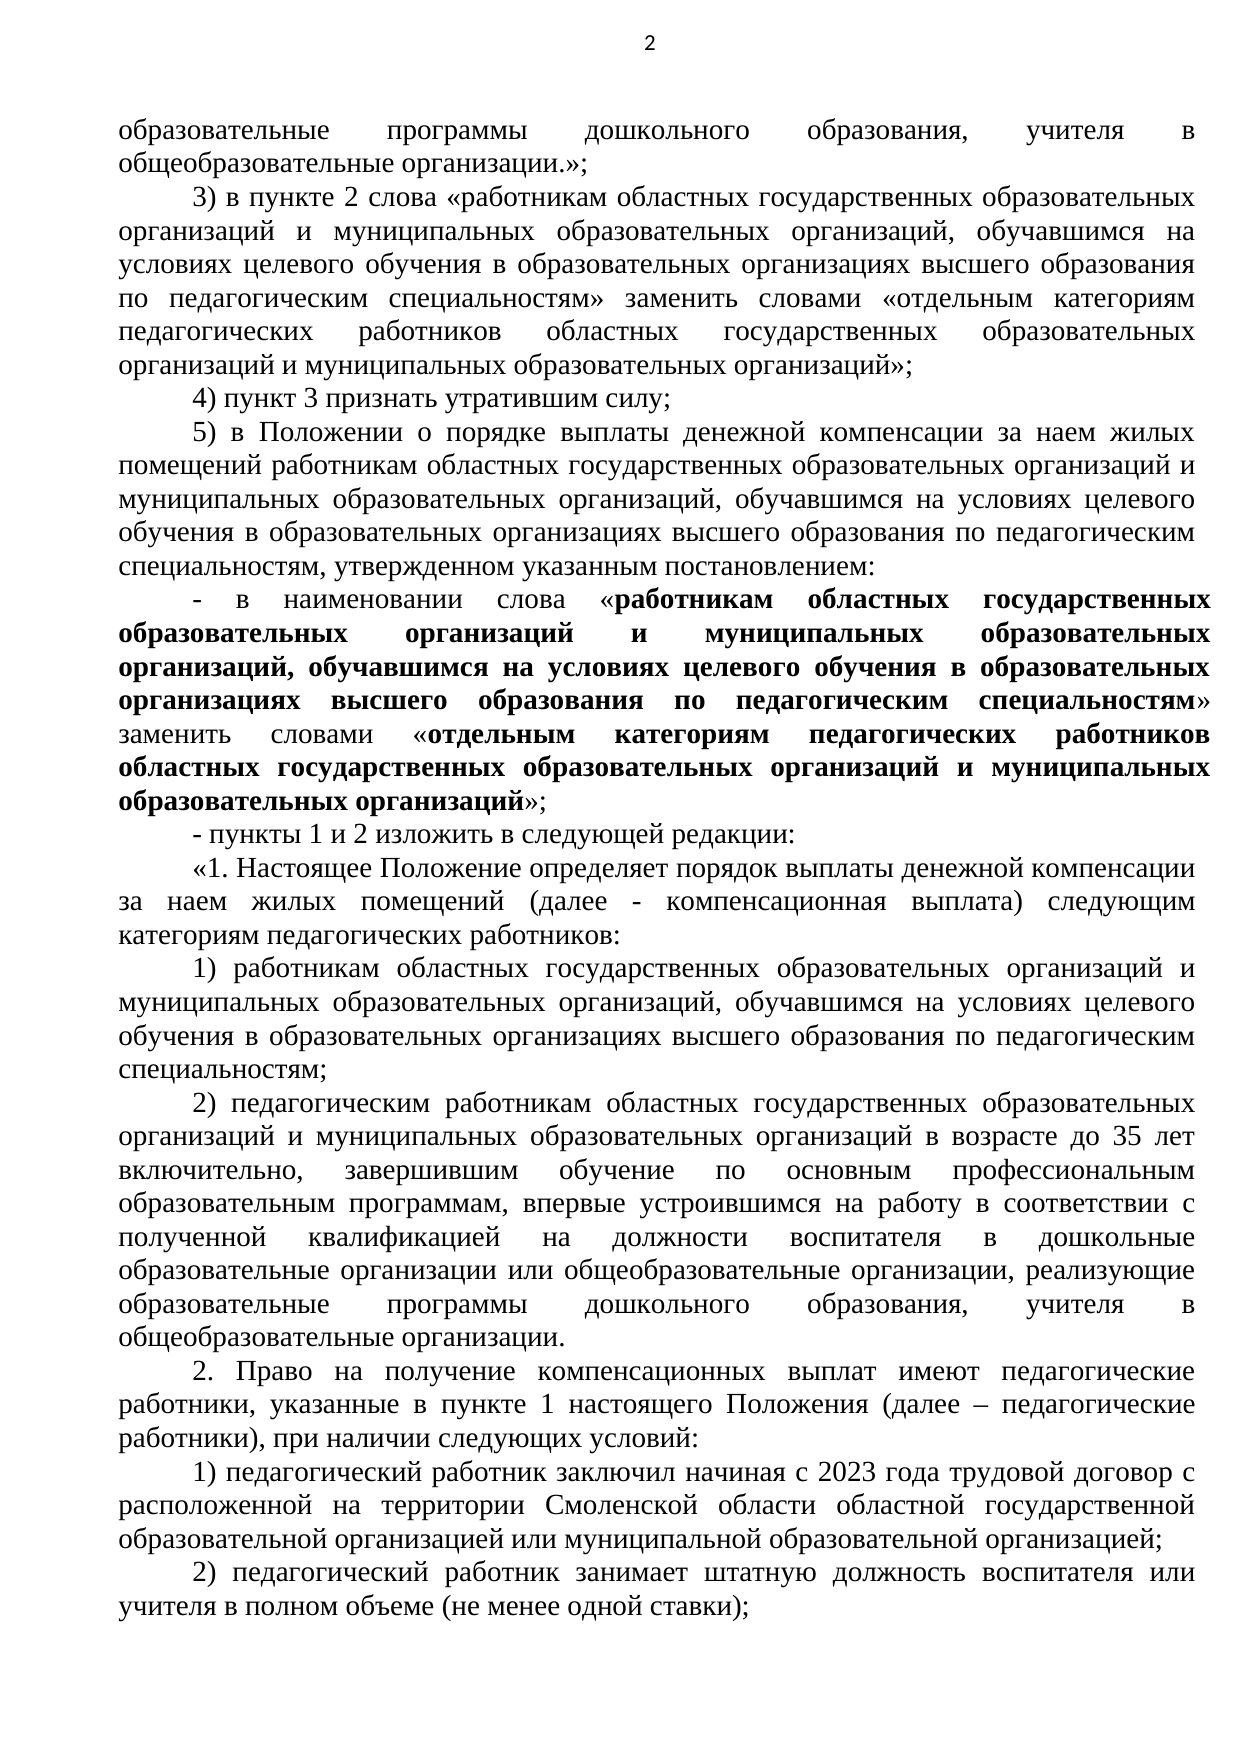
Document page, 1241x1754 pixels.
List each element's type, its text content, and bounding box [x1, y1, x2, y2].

text 2. Право на получение компенсационных выплат имеют педагогические работники, указанные в пункте 1 настоящего Положения (далее – педагогические работники), при наличии следующих условий: [118, 1353, 1196, 1454]
text 1) педагогический работник заключил начиная с 2023 года трудовой договор с расположенной на территории Смоленской области областной государственной образовательной организацией или муниципальной образовательной организацией; [118, 1454, 1196, 1554]
text 5) в Положении о порядке выплаты денежной компенсации за наем жилых помещений работникам областных государственных образовательных организаций и муниципальных образовательных организаций, обучавшимся на условиях целевого обучения в образовательных организациях высшего образования по педагогическим специальностям, утвержденном указанным постановлением: [118, 414, 1196, 582]
text 2) педагогический работник занимает штатную должность воспитателя или учителя в полном объеме (не менее одной ставки); [118, 1554, 1196, 1621]
text - пункты 1 и 2 изложить в следующей редакции: [118, 816, 1196, 850]
text «1. Настоящее Положение определяет порядок выплаты денежной компенсации за наем жилых помещений (далее - компенсационная выплата) следующим категориям педагогических работников: [118, 850, 1196, 951]
text - в наименовании слова «работникам областных государственных образовательных организаций и муниципальных образовательных организаций, обучавшимся на условиях целевого обучения в образовательных организациях высшего образования по педагогическим специальностям» заменить словами «отдельным категориям педагогических работников областных государственных образовательных организаций и муниципальных образовательных организаций»; [118, 582, 1211, 816]
text 3) в пункте 2 слова «работникам областных государственных образовательных организаций и муниципальных образовательных организаций, обучавшимся на условиях целевого обучения в образовательных организациях высшего образования по педагогическим специальностям» заменить словами «отдельным категориям педагогических работников областных государственных образовательных организаций и муниципальных образовательных организаций»; [118, 179, 1196, 380]
text 2) педагогическим работникам областных государственных образовательных организаций и муниципальных образовательных организаций в возрасте до 35 лет включительно, завершившим обучение по основным профессиональным образовательным программам, впервые устроившимся на работу в соответствии с полученной квалификацией на должности воспитателя в дошкольные образовательные организации или общеобразовательные организации, реализующие образовательные программы дошкольного образования, учителя в общеобразовательные организации. [118, 1085, 1196, 1353]
text 1) работникам областных государственных образовательных организаций и муниципальных образовательных организаций, обучавшимся на условиях целевого обучения в образовательных организациях высшего образования по педагогическим специальностям; [118, 951, 1196, 1085]
text 4) пункт 3 признать утратившим силу; [118, 380, 1196, 414]
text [118, 112, 1196, 179]
